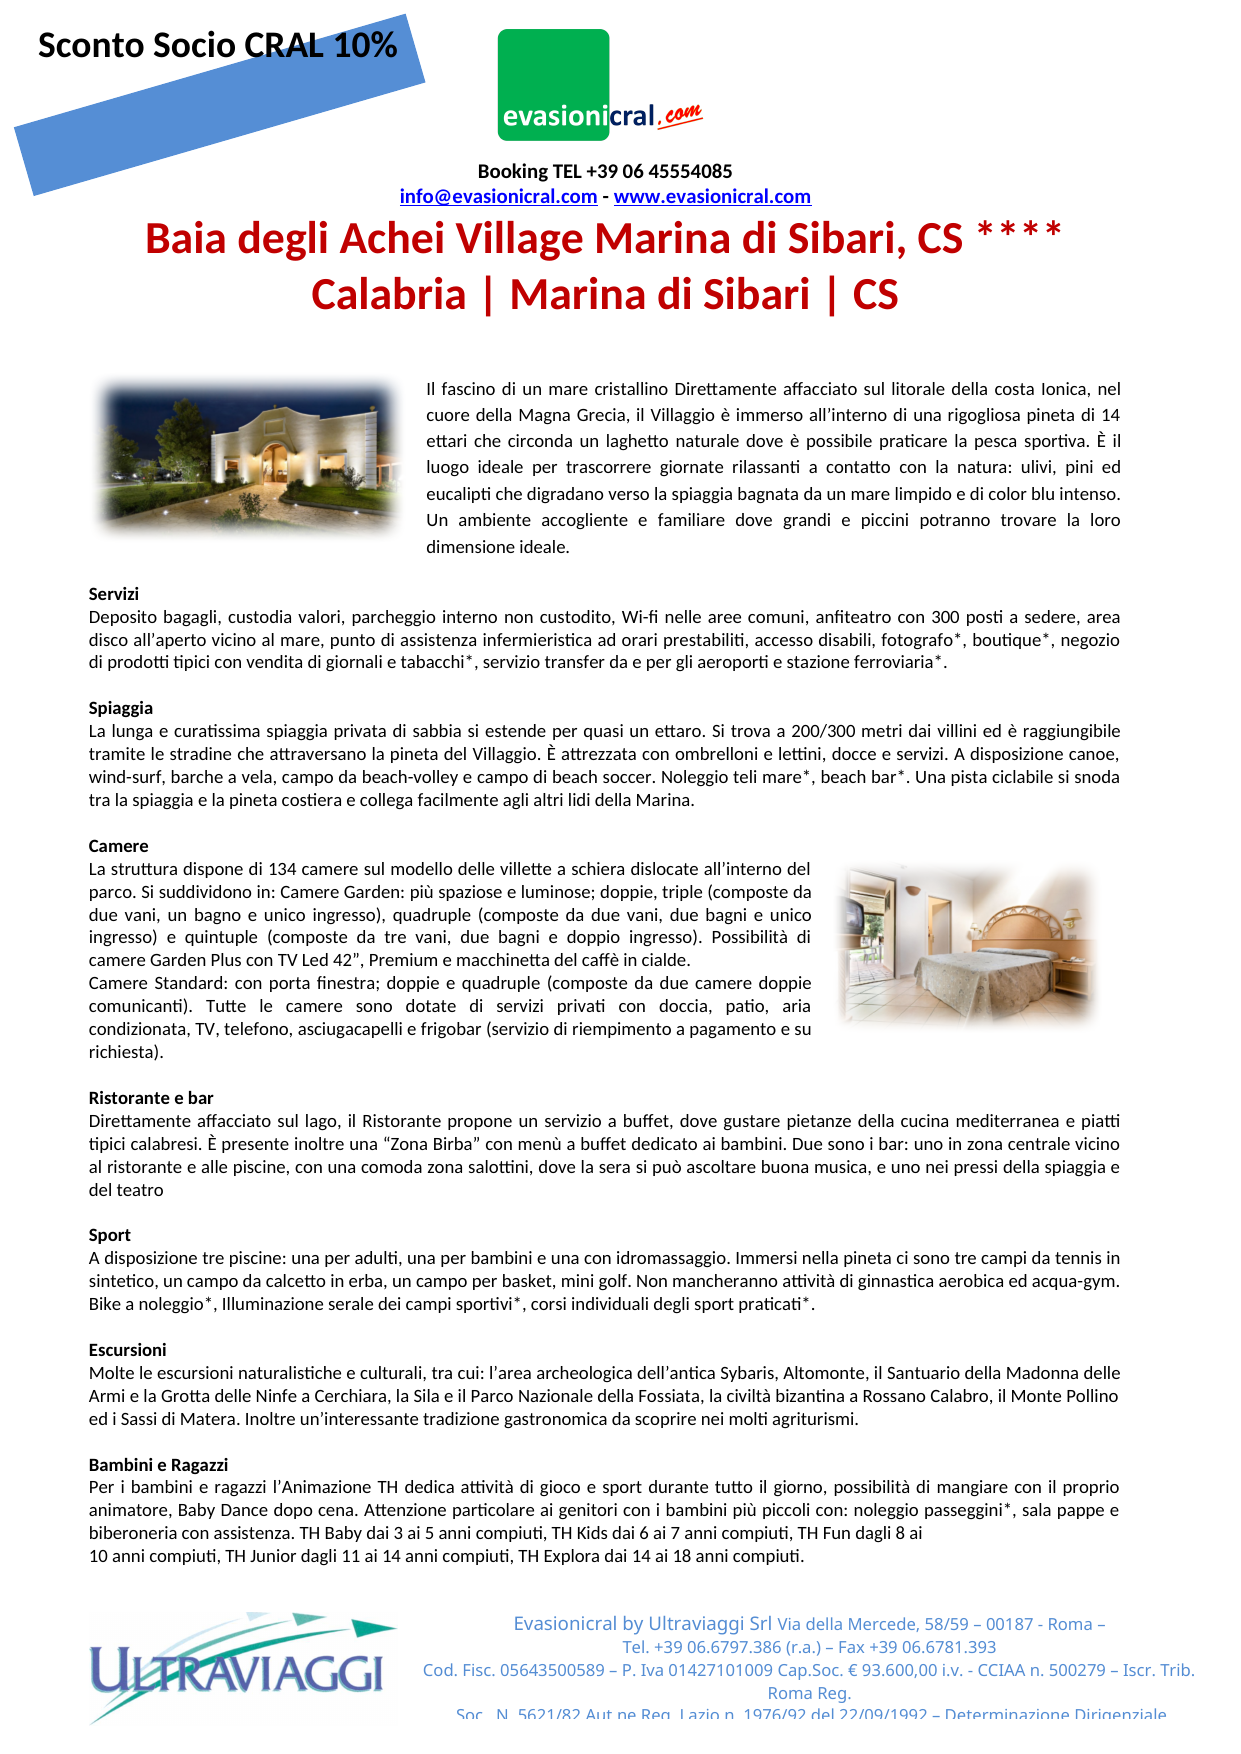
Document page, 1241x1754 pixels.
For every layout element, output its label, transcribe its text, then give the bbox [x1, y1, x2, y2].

text Bambini e Ragazzi [89, 1453, 1122, 1476]
text Ristorante e bar [89, 1086, 1122, 1109]
text info@evasionicral.com - www.evasionicral.com [89, 183, 1122, 209]
picture [118, 401, 377, 514]
text Molte le escursioni naturalistiche e culturali, tra cui: l’area archeologica dell’antica Sybaris, Altomonte, il Santuario della Madonna delle Armi e la Grotta delle Ninfe a Cerchiara, la Sila e il Parco Nazionale della Fossiata, la civiltà bizantina a Rossano Calabro, il Monte Pollino ed i Sassi di Matera. Inoltre un’interessante tradizione gastronomica da scoprire nei molti agriturismi. [89, 1361, 1122, 1430]
text Escursioni [89, 1338, 1122, 1361]
picture [484, 29, 727, 158]
text La lunga e curatissima spiaggia privata di sabbia si estende per quasi un ettaro. Si trova a 200/300 metri dai villini ed è raggiungibile tramite le stradine che attraversano la pineta del Villaggio. È attrezzata con ombrelloni e lettini, docce e servizi. A disposizione canoe, wind-surf, barche a vela, campo da beach-volley e campo di beach soccer. Noleggio teli mare*, beach bar*. Una pista ciclabile si snoda tra la spiaggia e la pineta costiera e collega facilmente agli altri lidi della Marina. [89, 719, 1122, 811]
text Per i bambini e ragazzi l’Animazione TH dedica attività di gioco e sport durante tutto il giorno, possibilità di mangiare con il proprio animatore, Baby Dance dopo cena. Attenzione particolare ai genitori con i bambini più piccoli con: noleggio passeggini*, sala pappe e biberoneria con assistenza. TH Baby dai 3 ai 5 anni compiuti, TH Kids dai 6 ai 7 anni compiuti, TH Fun dagli 8 ai [89, 1476, 1122, 1544]
text 10 anni compiuti, TH Junior dagli 11 ai 14 anni compiuti, TH Explora dai 14 ai 18 anni compiuti. [89, 1544, 1122, 1567]
text Spiaggia [89, 697, 1122, 719]
text Il fascino di un mare cristallino Direttamente affacciato sul litorale della costa Ionica, nel cuore della Magna Grecia, il Villaggio è immerso all’interno di una rigogliosa pineta di 14 ettari che circonda un laghetto naturale dove è possibile praticare la pesca sportiva. È il luogo ideale per trascorrere giornate rilassanti a contatto con la natura: ulivi, pini ed eucalipti che digradano verso la spiaggia bagnata da un mare limpido e di color blu intenso. Un ambiente accogliente e familiare dove grandi e piccini potranno trovare la loro dimensione ideale. [89, 377, 1122, 558]
text Sport [89, 1224, 1122, 1247]
text Booking TEL +39 06 45554085 [89, 158, 1122, 183]
text Deposito bagagli, custodia valori, parcheggio interno non custodito, Wi-fi nelle aree comuni, anfiteatro con 300 posti a sedere, area disco all’aperto vicino al mare, punto di assistenza infermieristica ad orari prestabiliti, accesso disabili, fotografo*, boutique*, negozio di prodotti tipici con vendita di giornali e tabacchi*, servizio transfer da e per gli aeroporti e stazione ferroviaria*. [89, 605, 1122, 674]
text Camere Standard: con porta finestra; doppie e quadruple (composte da due camere doppie comunicanti). Tutte le camere sono dotate di servizi privati con doccia, patio, aria condizionata, TV, telefono, asciugacapelli e frigobar (servizio di riempimento a pagamento e su richiesta). [89, 972, 1122, 1063]
text Servizi [89, 582, 1122, 605]
text Direttamente affacciato sul lago, il Ristorante propone un servizio a buffet, dove gustare pietanze della cucina mediterranea e piatti tipici calabresi. È presente inoltre una “Zona Birba” con menù a buffet dedicato ai bambini. Due sono i bar: uno in zona centrale vicino al ristorante e alle piscine, con una comoda zona salottini, dove la sera si può ascoltare buona musica, e uno nei pressi della spiaggia e del teatro [89, 1109, 1122, 1201]
text A disposizione tre piscine: una per adulti, una per bambini e una con idromassaggio. Immersi nella pineta ci sono tre campi da tennis in sintetico, un campo da calcetto in erba, un campo per basket, mini golf. Non mancheranno attività di ginnastica aerobica ed acqua-gym. Bike a noleggio*, Illuminazione serale dei campi sportivi*, corsi individuali degli sport praticati*. [89, 1247, 1122, 1315]
text Camere [89, 834, 1122, 857]
picture [861, 888, 1074, 1005]
text Baia degli Achei Village Marina di Sibari, CS **** Calabria | Marina di Sibari | CS [89, 209, 1122, 321]
text La struttura dispone di 134 camere sul modello delle villette a schiera dislocate all’interno del parco. Si suddividono in: Camere Garden: più spaziose e luminose; doppie, triple (composte da due vani, un bagno e unico ingresso), quadruple (composte da due vani, due bagni e unico ingresso) e quintuple (composte da tre vani, due bagni e doppio ingresso). Possibilità di camere Garden Plus con TV Led 42”, Premium e macchinetta del caffè in cialde. [89, 857, 1122, 972]
